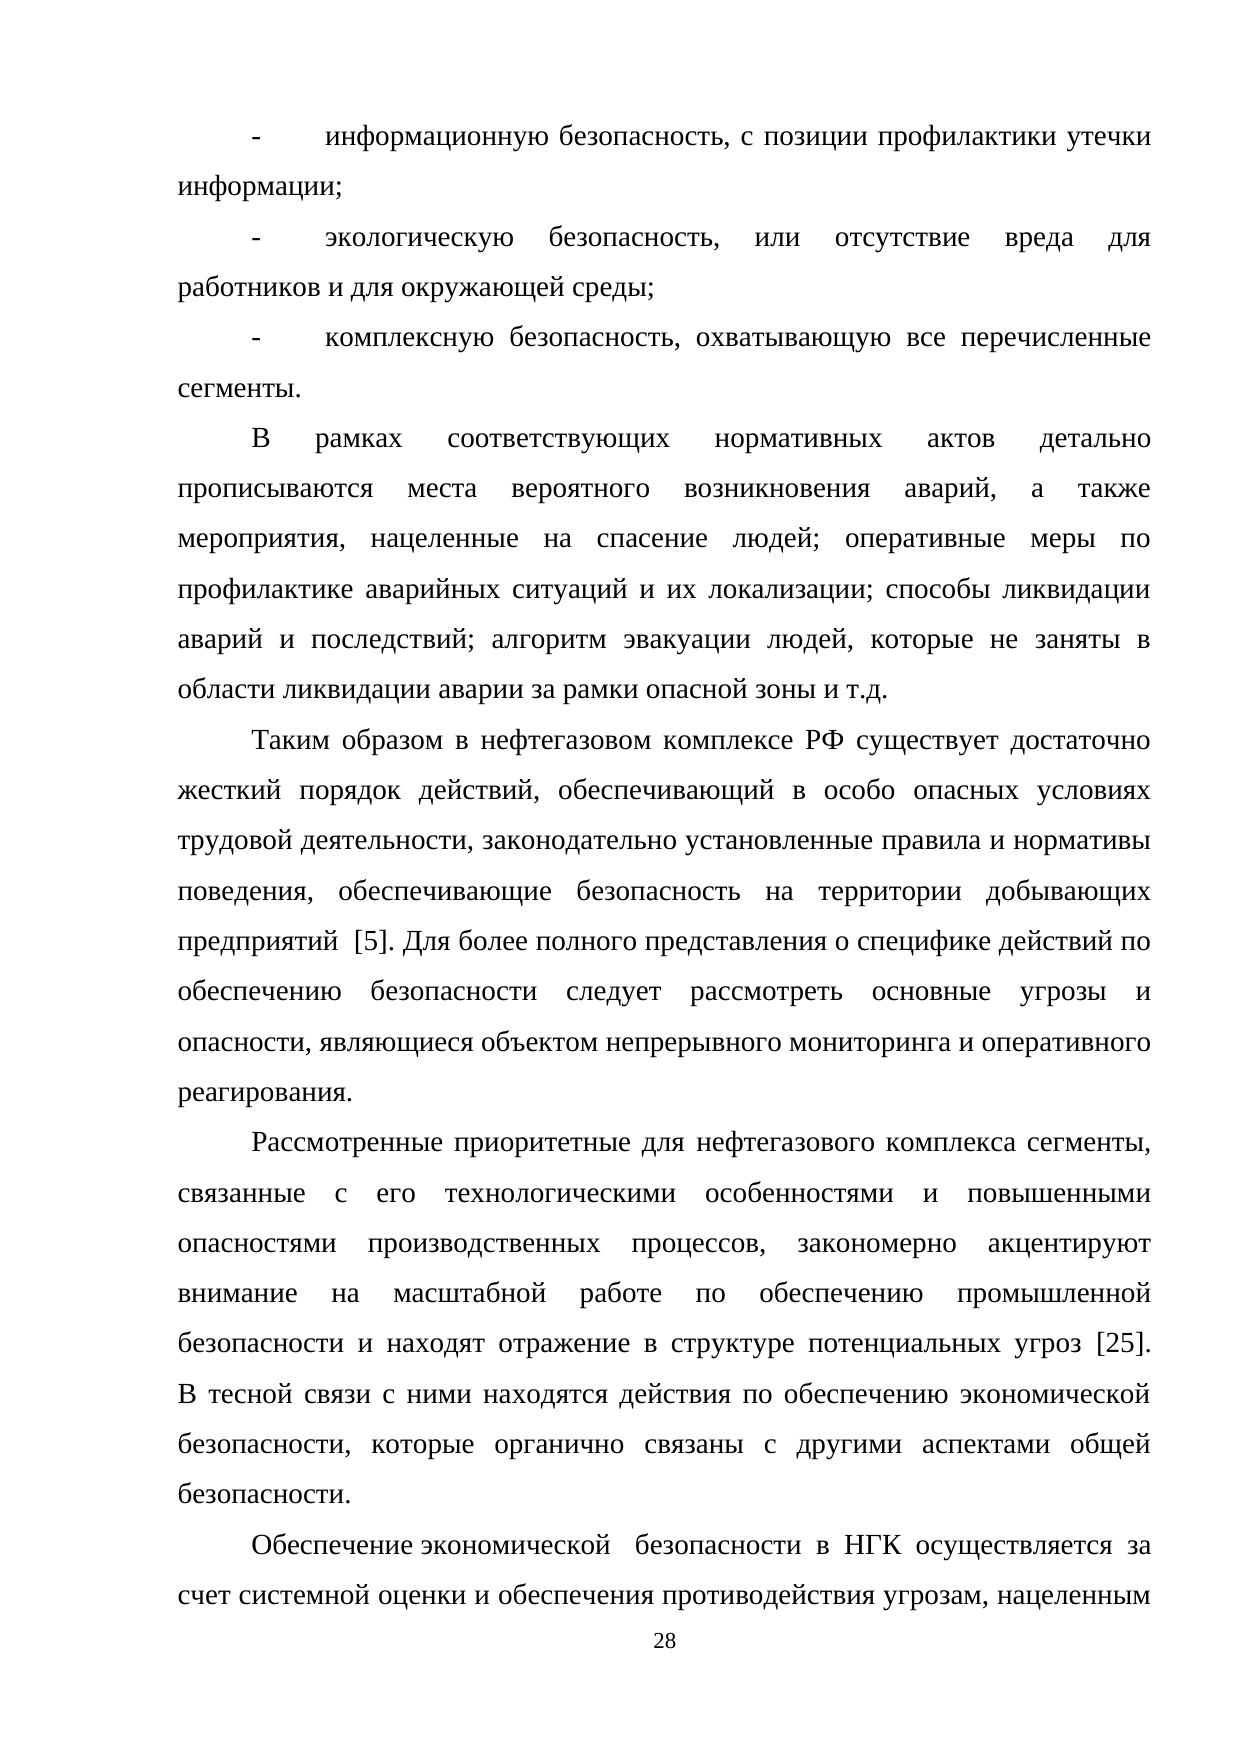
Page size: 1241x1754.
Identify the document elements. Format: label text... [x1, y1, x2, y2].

text Рассмотренные приоритетные для нефтегазового комплекса сегменты, связанные с его технологическими особенностями и повышенными опасностями производственных процессов, закономерно акцентируют внимание на масштабной работе по обеспечению промышленной безопасности и находят отражение в структуре потенциальных угроз [25]. В тесной связи с ними находятся действия по обеспечению экономической безопасности, которые органично связаны с другими аспектами общей безопасности. [177, 1124, 1152, 1510]
list экологическую безопасность, или отсутствие вреда для работников и для окружающей среды; [177, 219, 1152, 303]
list информационную безопасность, с позиции профилактики утечки информации; [177, 118, 1152, 202]
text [177, 1527, 1152, 1611]
text В рамках соответствующих нормативных актов детально прописываются места вероятного возникновения аварий, а также мероприятия, нацеленные на спасение людей; оперативные меры по профилактике аварийных ситуаций и их локализации; способы ликвидации аварий и последствий; алгоритм эвакуации людей, которые не заняты в области ликвидации аварии за рамки опасной зоны и т.д. [177, 420, 1152, 705]
list комплексную безопасность, охватывающую все перечисленные сегменты. [177, 319, 1152, 403]
text Таким образом в нефтегазовом комплексе РФ существует достаточно жесткий порядок действий, обеспечивающий в особо опасных условиях трудовой деятельности, законодательно установленные правила и нормативы поведения, обеспечивающие безопасность на территории добывающих предприятий [5]. Для более полного представления о специфике действий по обеспечению безопасности следует рассмотреть основные угрозы и опасности, являющиеся объектом непрерывного мониторинга и оперативного реагирования. [177, 722, 1152, 1108]
